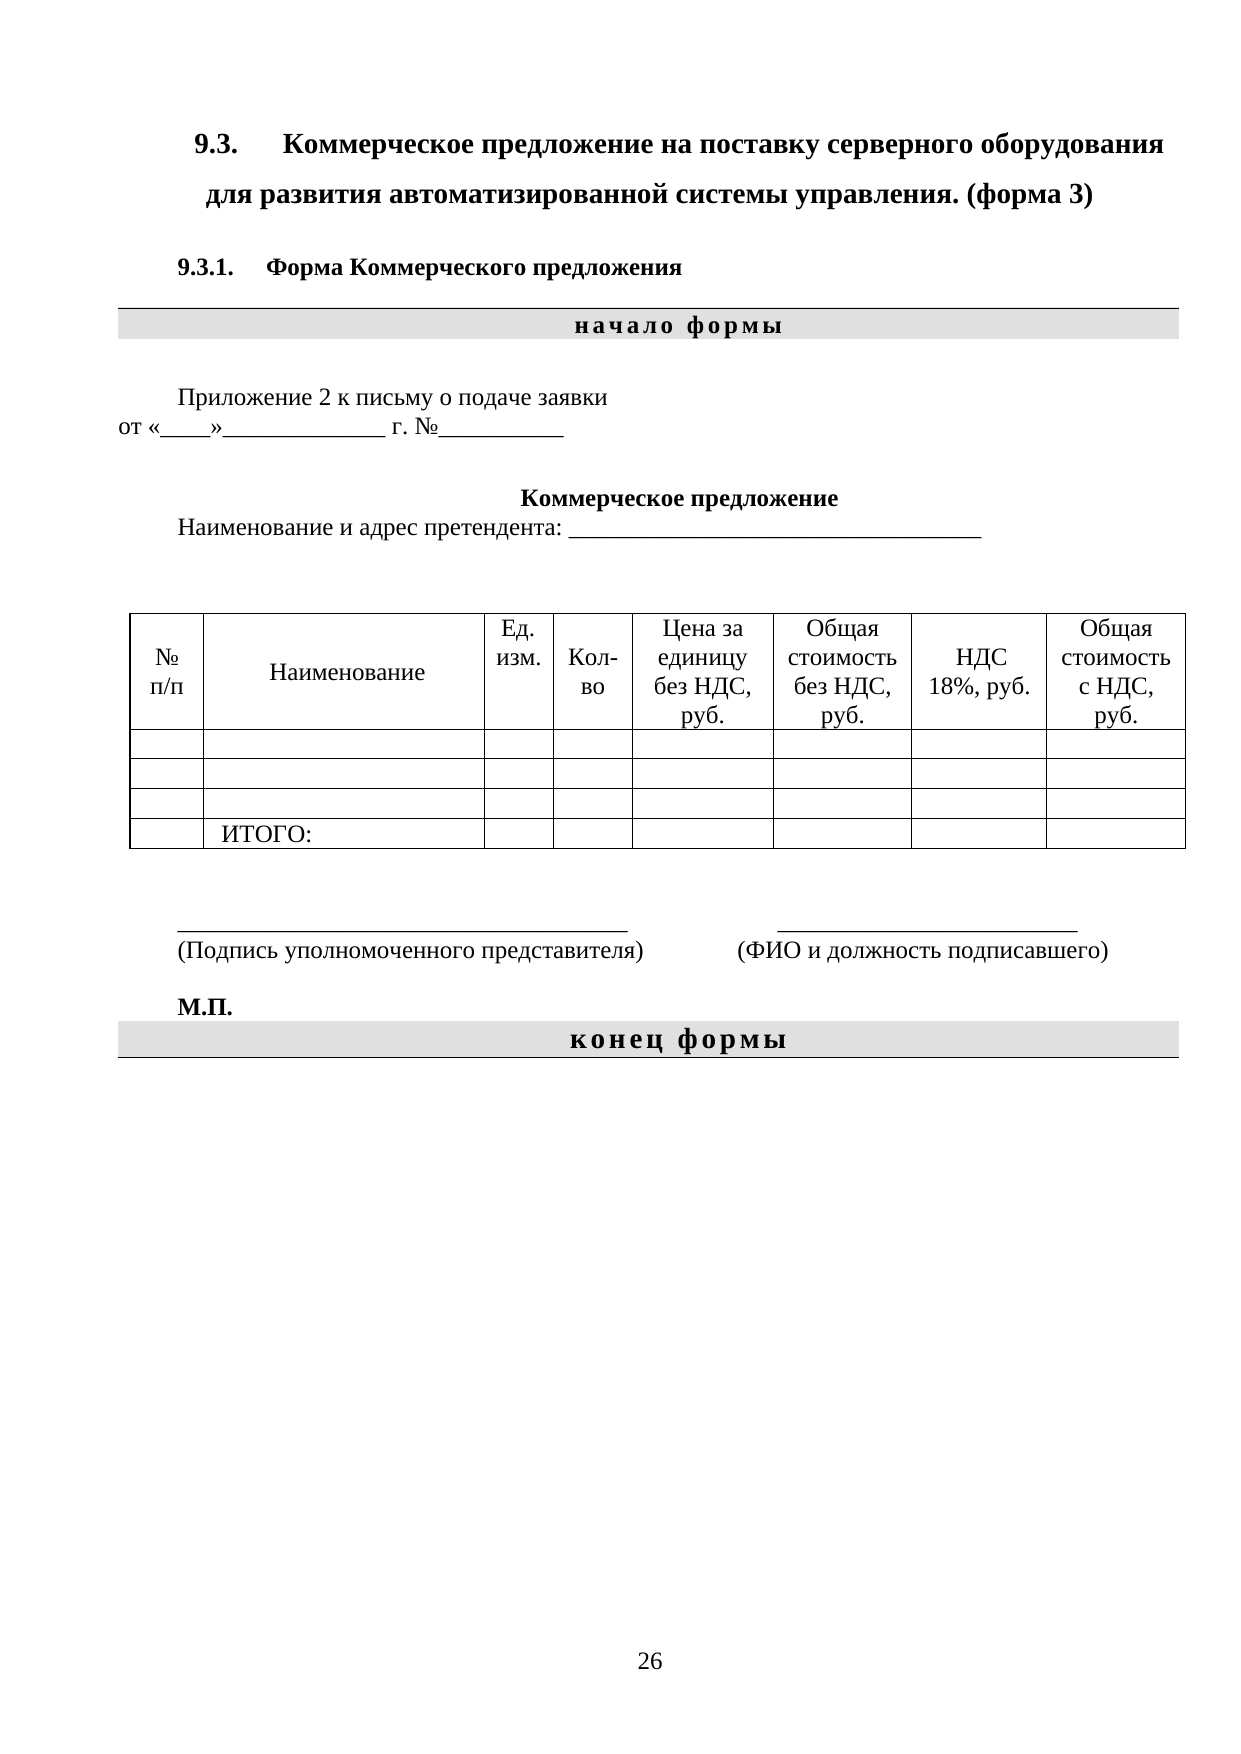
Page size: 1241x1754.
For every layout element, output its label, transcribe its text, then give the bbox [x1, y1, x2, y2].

table_cell [131, 789, 203, 818]
table_cell [774, 819, 911, 848]
text Приложение 2 к письму о подаче заявки от «____»_____________ г. №__________ [118, 382, 1181, 440]
table_cell [633, 759, 773, 788]
table_cell [131, 730, 203, 758]
table_cell [485, 789, 553, 818]
table_cell [554, 730, 632, 758]
text М.П. [118, 992, 1181, 1021]
text Коммерческое предложение [118, 483, 1181, 512]
table_cell [485, 819, 553, 848]
table_header НДС 18%, руб. [912, 614, 1046, 728]
text конец формы [118, 1021, 1179, 1057]
table_header Общая стоимость без НДС, руб. [774, 614, 911, 728]
table_header Цена за единицу без НДС, руб. [633, 614, 773, 728]
table_cell [204, 730, 484, 758]
text (Подпись уполномоченного представителя) (ФИО и должность подписавшего) [118, 935, 1181, 964]
table_cell [485, 730, 553, 758]
table_cell [912, 759, 1046, 788]
table_cell [131, 819, 203, 848]
table_cell [912, 789, 1046, 818]
table_cell [1047, 819, 1185, 848]
table_header № п/п [131, 614, 203, 728]
table_header Наименование [204, 614, 484, 728]
list Коммерческое предложение на поставку серверного оборудования для развития автоматизированной системы управления. (форма 3) [118, 126, 1181, 210]
table_cell [633, 789, 773, 818]
table_cell [633, 819, 773, 848]
table_cell [204, 789, 484, 818]
table_cell [774, 730, 911, 758]
table_cell [204, 759, 484, 788]
table_cell [554, 759, 632, 788]
table_cell ИТОГО: [204, 819, 484, 848]
table_cell [554, 789, 632, 818]
table_cell [131, 759, 203, 788]
text ____________________________________ ________________________ [118, 906, 1181, 935]
table_cell [1047, 730, 1185, 758]
table_cell [1047, 759, 1185, 788]
table_header Кол-во [554, 614, 632, 728]
table_cell [774, 759, 911, 788]
table_cell [633, 730, 773, 758]
table_cell [485, 759, 553, 788]
table_cell [912, 819, 1046, 848]
text начало формы [118, 309, 1179, 339]
table_cell [774, 789, 911, 818]
list Форма Коммерческого предложения [118, 252, 1181, 281]
table_cell [912, 730, 1046, 758]
table_header Общая стоимость с НДС, руб. [1047, 614, 1185, 728]
table_cell [554, 819, 632, 848]
table_header Ед. изм. [485, 614, 553, 728]
text Наименование и адрес претендента: _________________________________ [118, 512, 1181, 541]
table_cell [1047, 789, 1185, 818]
